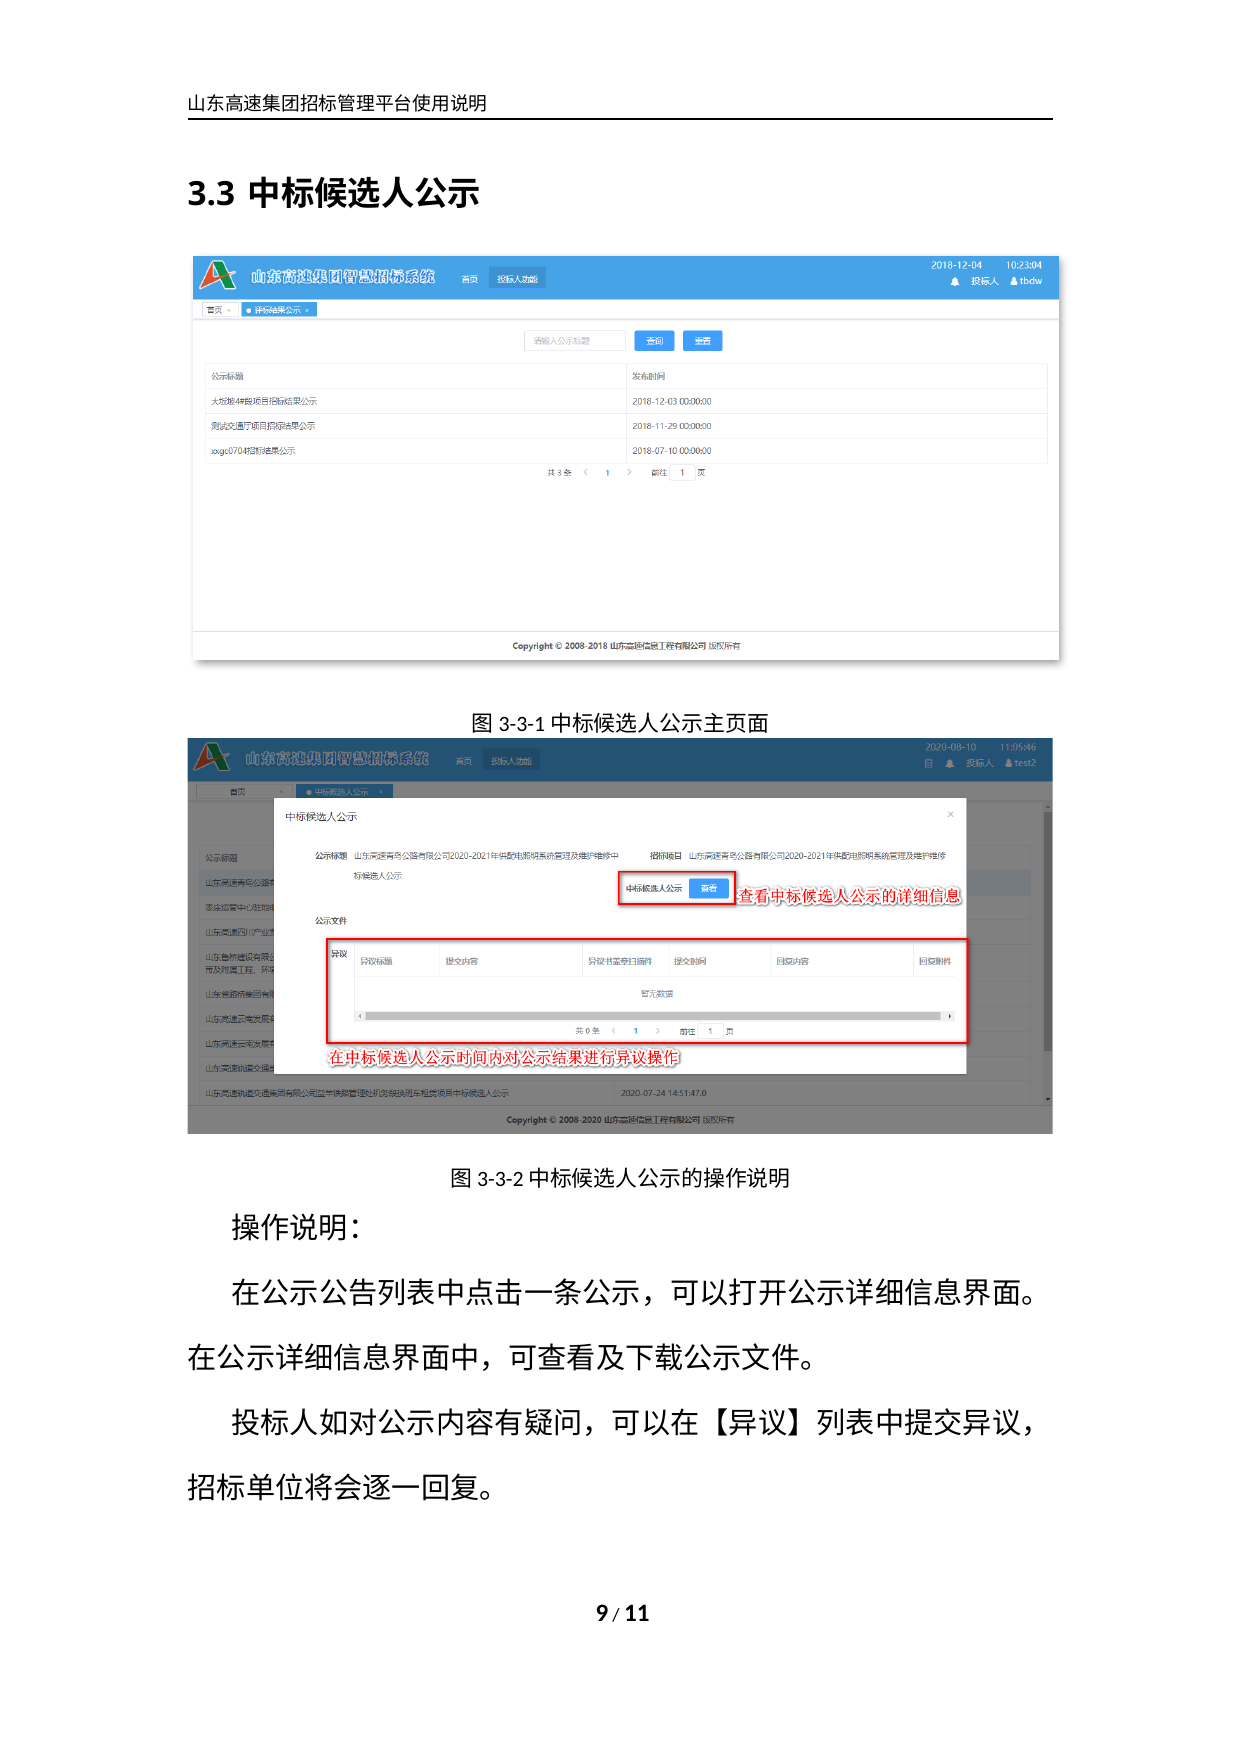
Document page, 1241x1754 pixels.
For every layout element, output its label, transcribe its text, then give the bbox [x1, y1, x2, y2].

text 图 3-3-1 中标候选人公示主页面 [187, 706, 1053, 738]
text 投标人如对公示内容有疑问，可以在【异议】列表中提交异议，招标单位将会逐一回复。 [187, 1388, 1053, 1518]
subtitle 中标候选人公示 [187, 158, 1053, 223]
text 操作说明： [187, 1193, 1053, 1258]
text 在公示公告列表中点击一条公示，可以打开公示详细信息界面。在公示详细信息界面中，可查看及下载公示文件。 [187, 1258, 1053, 1388]
picture [187, 738, 1053, 1134]
text 图 3-3-2中标候选人公示的操作说明 [187, 1161, 1053, 1193]
picture [193, 256, 1059, 660]
